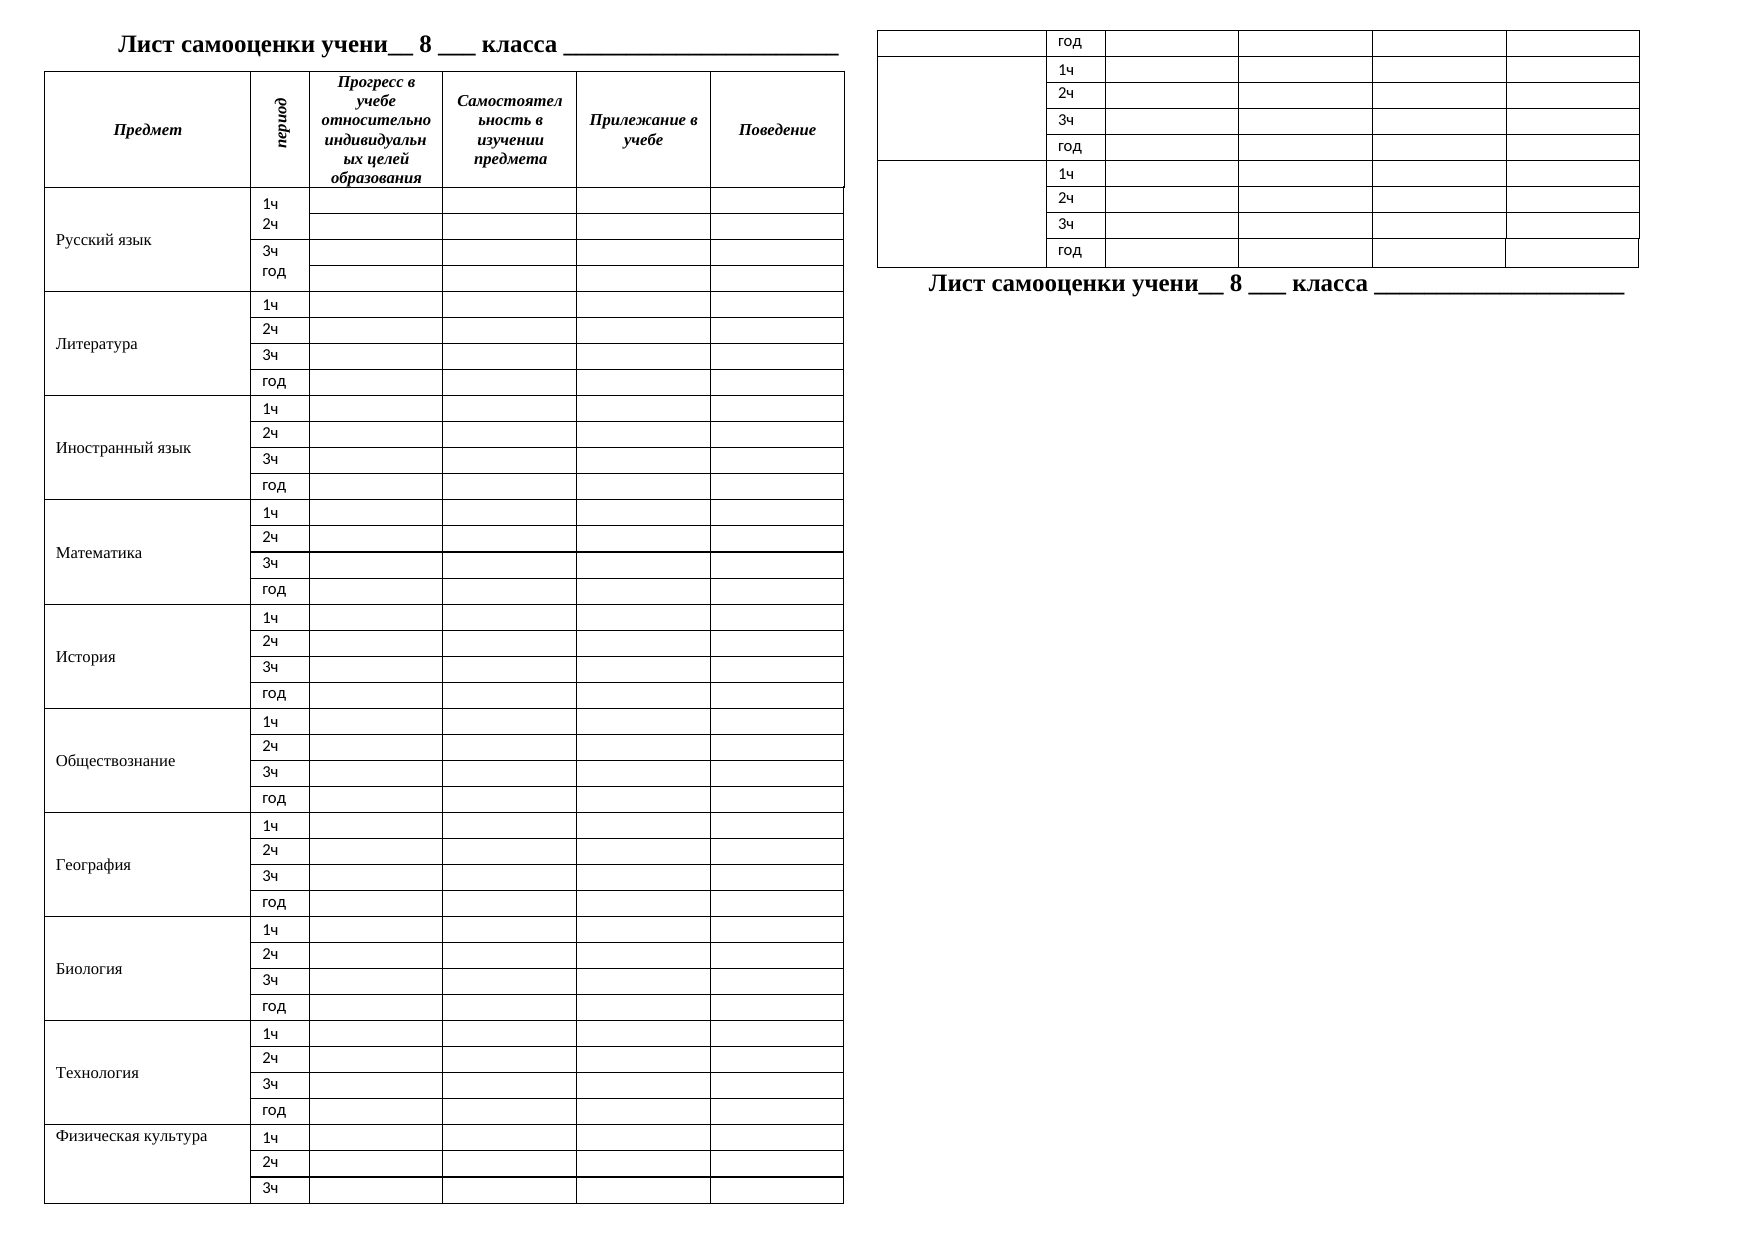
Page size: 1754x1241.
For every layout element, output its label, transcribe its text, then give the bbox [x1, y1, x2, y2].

table_cell [577, 292, 710, 317]
table_cell [577, 1021, 710, 1046]
table_cell [711, 526, 843, 551]
table_cell [1506, 239, 1638, 267]
table_cell [711, 917, 843, 942]
table_cell [1239, 239, 1372, 267]
table_cell год [251, 891, 309, 916]
table_cell [443, 422, 576, 447]
table_cell [1239, 213, 1372, 238]
table_cell [711, 839, 843, 864]
table_cell 2ч [1047, 187, 1105, 212]
table_cell [1106, 239, 1238, 267]
table_cell [443, 787, 576, 812]
table_cell [577, 553, 710, 577]
table_cell [310, 683, 442, 708]
table_cell [711, 1099, 843, 1124]
table_cell [577, 1047, 710, 1072]
table_cell [310, 579, 442, 603]
table_cell год [251, 683, 309, 708]
table_cell [443, 1178, 576, 1202]
table_cell [310, 1099, 442, 1124]
table_header Предмет [45, 72, 250, 187]
table_cell [577, 657, 710, 682]
table_cell [1239, 57, 1372, 82]
table_cell [1106, 83, 1238, 108]
table_cell [577, 709, 710, 734]
table_cell [711, 969, 843, 994]
table_cell [711, 657, 843, 682]
table_cell [1373, 213, 1506, 238]
table_cell [443, 995, 576, 1020]
table_cell 3ч [251, 1073, 309, 1098]
table_cell [443, 214, 576, 239]
table_cell [443, 474, 576, 499]
table_cell [1239, 161, 1372, 186]
table_cell [577, 1178, 710, 1202]
table_cell [310, 787, 442, 812]
table_cell 1ч [251, 709, 309, 734]
table_cell [1507, 135, 1639, 160]
table_cell [577, 500, 710, 525]
table_cell [1106, 161, 1238, 186]
table_cell [443, 709, 576, 734]
table_cell [577, 526, 710, 551]
table_cell [577, 1099, 710, 1124]
table_cell [443, 1125, 576, 1150]
table_cell 1ч [251, 917, 309, 942]
table_cell [310, 891, 442, 916]
table_cell 1ч [251, 292, 309, 317]
table_cell [310, 1151, 442, 1176]
table_cell [443, 735, 576, 760]
table_cell [310, 1021, 442, 1046]
table_cell [1507, 83, 1639, 108]
table_cell [310, 214, 442, 239]
table_cell [577, 1073, 710, 1098]
table_cell [1106, 135, 1238, 160]
table_cell [310, 1047, 442, 1072]
table_cell [577, 865, 710, 890]
table_cell 2ч [251, 631, 309, 656]
table_cell [443, 344, 576, 369]
table_cell 3ч [251, 553, 309, 577]
table_cell [310, 526, 442, 551]
table_cell [310, 553, 442, 577]
table_cell [1106, 187, 1238, 212]
table_cell [443, 605, 576, 629]
table_cell [711, 474, 843, 499]
table_cell [443, 579, 576, 603]
table_cell [711, 891, 843, 916]
table_cell [711, 500, 843, 525]
table_cell [577, 318, 710, 343]
table_cell [443, 1099, 576, 1124]
table_cell 2ч [251, 735, 309, 760]
table_cell [310, 813, 442, 838]
table_cell [443, 917, 576, 942]
table_cell [711, 1125, 843, 1150]
table_cell [577, 917, 710, 942]
table_cell 3ч год [251, 240, 309, 291]
table_cell 1ч [251, 1125, 309, 1150]
table_cell [577, 605, 710, 629]
table_cell 3ч [251, 969, 309, 994]
table_cell 2ч [251, 943, 309, 968]
table_cell Обществознание [45, 709, 250, 812]
table_cell [711, 709, 843, 734]
table_cell [711, 1021, 843, 1046]
table_cell 2ч [251, 526, 309, 551]
table_cell 3ч [251, 865, 309, 890]
table_cell [1239, 109, 1372, 134]
table_cell [577, 995, 710, 1020]
table_cell [310, 631, 442, 656]
table_cell [1239, 31, 1372, 56]
table_cell [310, 344, 442, 369]
table_cell 3ч [1047, 213, 1105, 238]
table_header период [251, 72, 309, 187]
table_cell [443, 188, 576, 213]
table_cell [1106, 31, 1238, 56]
table_cell [310, 605, 442, 629]
table_header Прилежание в учебе [577, 72, 710, 187]
table_cell [577, 579, 710, 603]
table_cell год [251, 579, 309, 603]
table_cell [711, 865, 843, 890]
table_cell 2ч [251, 1151, 309, 1176]
table_cell [1239, 135, 1372, 160]
table_cell [1373, 83, 1506, 108]
table_cell [310, 839, 442, 864]
table_cell География [45, 813, 250, 916]
table_cell 3ч [251, 1178, 309, 1202]
table_cell [577, 448, 710, 473]
table_cell [1373, 109, 1506, 134]
table_cell [577, 188, 710, 213]
table_cell [443, 683, 576, 708]
table_cell [443, 396, 576, 421]
table_cell [711, 1151, 843, 1176]
table_cell [711, 995, 843, 1020]
table_cell [443, 1151, 576, 1176]
table_cell [711, 370, 843, 395]
table_cell [443, 969, 576, 994]
table_cell [1373, 135, 1506, 160]
table_cell [310, 709, 442, 734]
table_cell [577, 943, 710, 968]
table_cell [1106, 213, 1238, 238]
table_cell 1ч [251, 500, 309, 525]
table_cell 1ч 2ч [251, 188, 309, 239]
table_cell [1507, 31, 1639, 56]
table_cell [443, 839, 576, 864]
text Лист самооценки учени__ 8 ___ класса ______________________ [118, 29, 840, 58]
table_cell [310, 188, 442, 213]
table_cell [711, 605, 843, 629]
table_cell [711, 735, 843, 760]
table_cell [1373, 57, 1506, 82]
table_cell год [251, 370, 309, 395]
table_cell [310, 500, 442, 525]
table_cell [443, 318, 576, 343]
table_cell Биология [45, 917, 250, 1020]
table_cell [443, 891, 576, 916]
table_cell 3ч [1047, 109, 1105, 134]
table_cell [711, 761, 843, 786]
table_cell [711, 787, 843, 812]
table_cell [577, 422, 710, 447]
table_cell [310, 1125, 442, 1150]
table_cell [1239, 187, 1372, 212]
table_cell [1373, 187, 1506, 212]
table_cell 3ч [251, 761, 309, 786]
table_cell История [45, 605, 250, 708]
table_cell [577, 266, 710, 291]
table_cell [1507, 109, 1639, 134]
table_cell [577, 969, 710, 994]
table_cell год [251, 995, 309, 1020]
table_cell [1373, 31, 1506, 56]
table_cell [711, 943, 843, 968]
table_header Самостоятельность в изучении предмета [443, 72, 576, 187]
table_cell 1ч [251, 813, 309, 838]
table_cell [711, 579, 843, 603]
table_cell [443, 943, 576, 968]
table_cell [711, 188, 843, 213]
table_header Поведение [711, 72, 844, 187]
table_cell 3ч [251, 657, 309, 682]
table_cell [577, 735, 710, 760]
table_cell [577, 344, 710, 369]
table_cell 2ч [251, 318, 309, 343]
table_cell [711, 396, 843, 421]
table_cell [443, 631, 576, 656]
table_cell Литература [45, 292, 250, 395]
table_cell [310, 474, 442, 499]
table_cell [577, 474, 710, 499]
table_cell [577, 839, 710, 864]
table_cell [878, 161, 1046, 267]
table_cell [577, 631, 710, 656]
table_cell 3ч [251, 448, 309, 473]
table_cell [310, 292, 442, 317]
table_cell год [251, 1099, 309, 1124]
table_cell [443, 448, 576, 473]
table_cell 2ч [1047, 83, 1105, 108]
table_cell [577, 370, 710, 395]
table_cell [711, 1047, 843, 1072]
table_cell [711, 813, 843, 838]
table_cell [310, 448, 442, 473]
table_cell [1507, 213, 1639, 238]
table_cell [443, 1073, 576, 1098]
table_cell год [251, 787, 309, 812]
table_cell 1ч [1047, 161, 1105, 186]
table_cell [310, 240, 442, 265]
table_cell [443, 865, 576, 890]
table_cell Физическая культура [45, 1125, 250, 1202]
table_cell [310, 865, 442, 890]
table_cell [1373, 239, 1505, 267]
table_cell [443, 1021, 576, 1046]
table_cell [310, 761, 442, 786]
table_cell [711, 214, 843, 239]
table_cell 1ч [251, 396, 309, 421]
table_cell [577, 240, 710, 265]
table_cell [310, 995, 442, 1020]
table_cell [443, 553, 576, 577]
table_cell Математика [45, 500, 250, 603]
table_cell [310, 969, 442, 994]
table_cell [1106, 57, 1238, 82]
table_cell [310, 318, 442, 343]
table_cell [443, 240, 576, 265]
table_cell [711, 683, 843, 708]
table_cell [443, 292, 576, 317]
table_cell [711, 448, 843, 473]
table_cell [1507, 187, 1639, 212]
table_cell 2ч [251, 422, 309, 447]
table_cell [711, 631, 843, 656]
table_cell 2ч [251, 1047, 309, 1072]
table_cell [443, 813, 576, 838]
table_cell [310, 370, 442, 395]
table_cell [310, 917, 442, 942]
table_cell [711, 240, 843, 265]
table_cell год [1047, 135, 1105, 160]
table_cell год [1047, 239, 1105, 267]
table_cell [577, 396, 710, 421]
table_header Прогресс в учебе относительно индивидуальных целей образования [310, 72, 442, 187]
table_cell 2ч [251, 839, 309, 864]
table_cell 1ч [1047, 57, 1105, 82]
table_cell [443, 266, 576, 291]
table_cell [1239, 83, 1372, 108]
table_cell [711, 422, 843, 447]
table_cell [310, 396, 442, 421]
table_cell [310, 1073, 442, 1098]
table_cell [577, 683, 710, 708]
table_cell [443, 370, 576, 395]
table_cell [711, 318, 843, 343]
table_cell [711, 344, 843, 369]
table_cell 1ч [251, 1021, 309, 1046]
table_cell [577, 761, 710, 786]
table_cell 3ч [251, 344, 309, 369]
table_cell [310, 943, 442, 968]
table_cell [577, 813, 710, 838]
table_cell [443, 526, 576, 551]
table_cell [1106, 109, 1238, 134]
table_cell [443, 500, 576, 525]
table_cell [310, 422, 442, 447]
table_cell год [1047, 31, 1105, 56]
table_cell Русский язык [45, 188, 250, 291]
table_cell [310, 266, 442, 291]
table_cell [577, 1125, 710, 1150]
table_cell [711, 292, 843, 317]
table_cell [443, 761, 576, 786]
table_cell [577, 214, 710, 239]
table_cell [711, 1178, 843, 1202]
table_cell [310, 657, 442, 682]
table_cell [1373, 161, 1506, 186]
text Лист самооценки учени__ 8 ___ класса ____________________ [929, 268, 1636, 297]
table_cell [711, 1073, 843, 1098]
table_cell [310, 735, 442, 760]
table_cell [443, 1047, 576, 1072]
table_cell [577, 787, 710, 812]
table_cell Иностранный язык [45, 396, 250, 499]
table_cell [1507, 161, 1639, 186]
table_cell [1507, 57, 1639, 82]
table_cell [711, 266, 843, 291]
table_cell [878, 57, 1046, 160]
table_cell [443, 657, 576, 682]
table_cell Технология [45, 1021, 250, 1124]
table_cell [577, 1151, 710, 1176]
table_cell 1ч [251, 605, 309, 629]
table_cell [310, 1178, 442, 1202]
table_cell [577, 891, 710, 916]
table_cell [711, 553, 843, 577]
table_cell год [251, 474, 309, 499]
